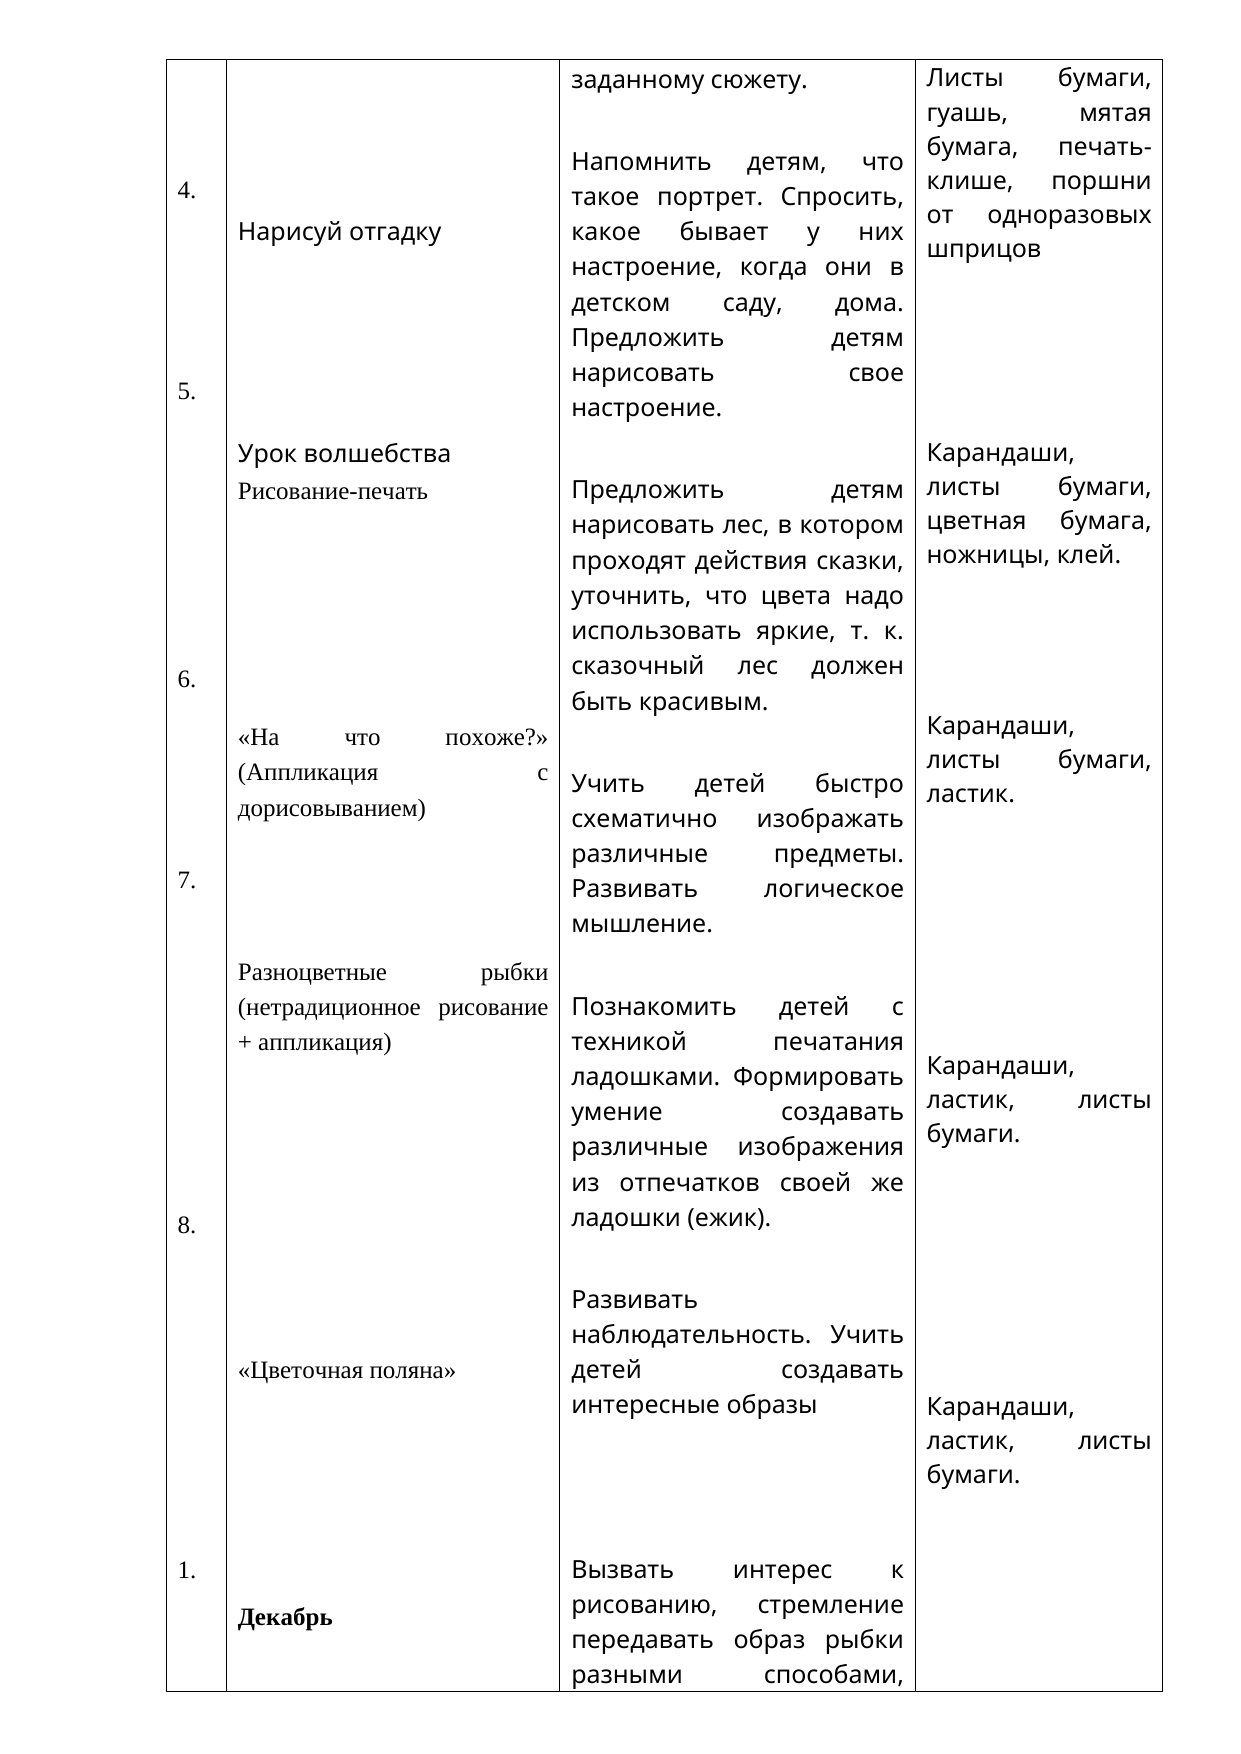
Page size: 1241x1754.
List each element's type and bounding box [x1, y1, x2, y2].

table_cell [916, 60, 1162, 1691]
table_cell [227, 60, 559, 1691]
table_cell [167, 60, 226, 1691]
table_cell [560, 60, 915, 1691]
